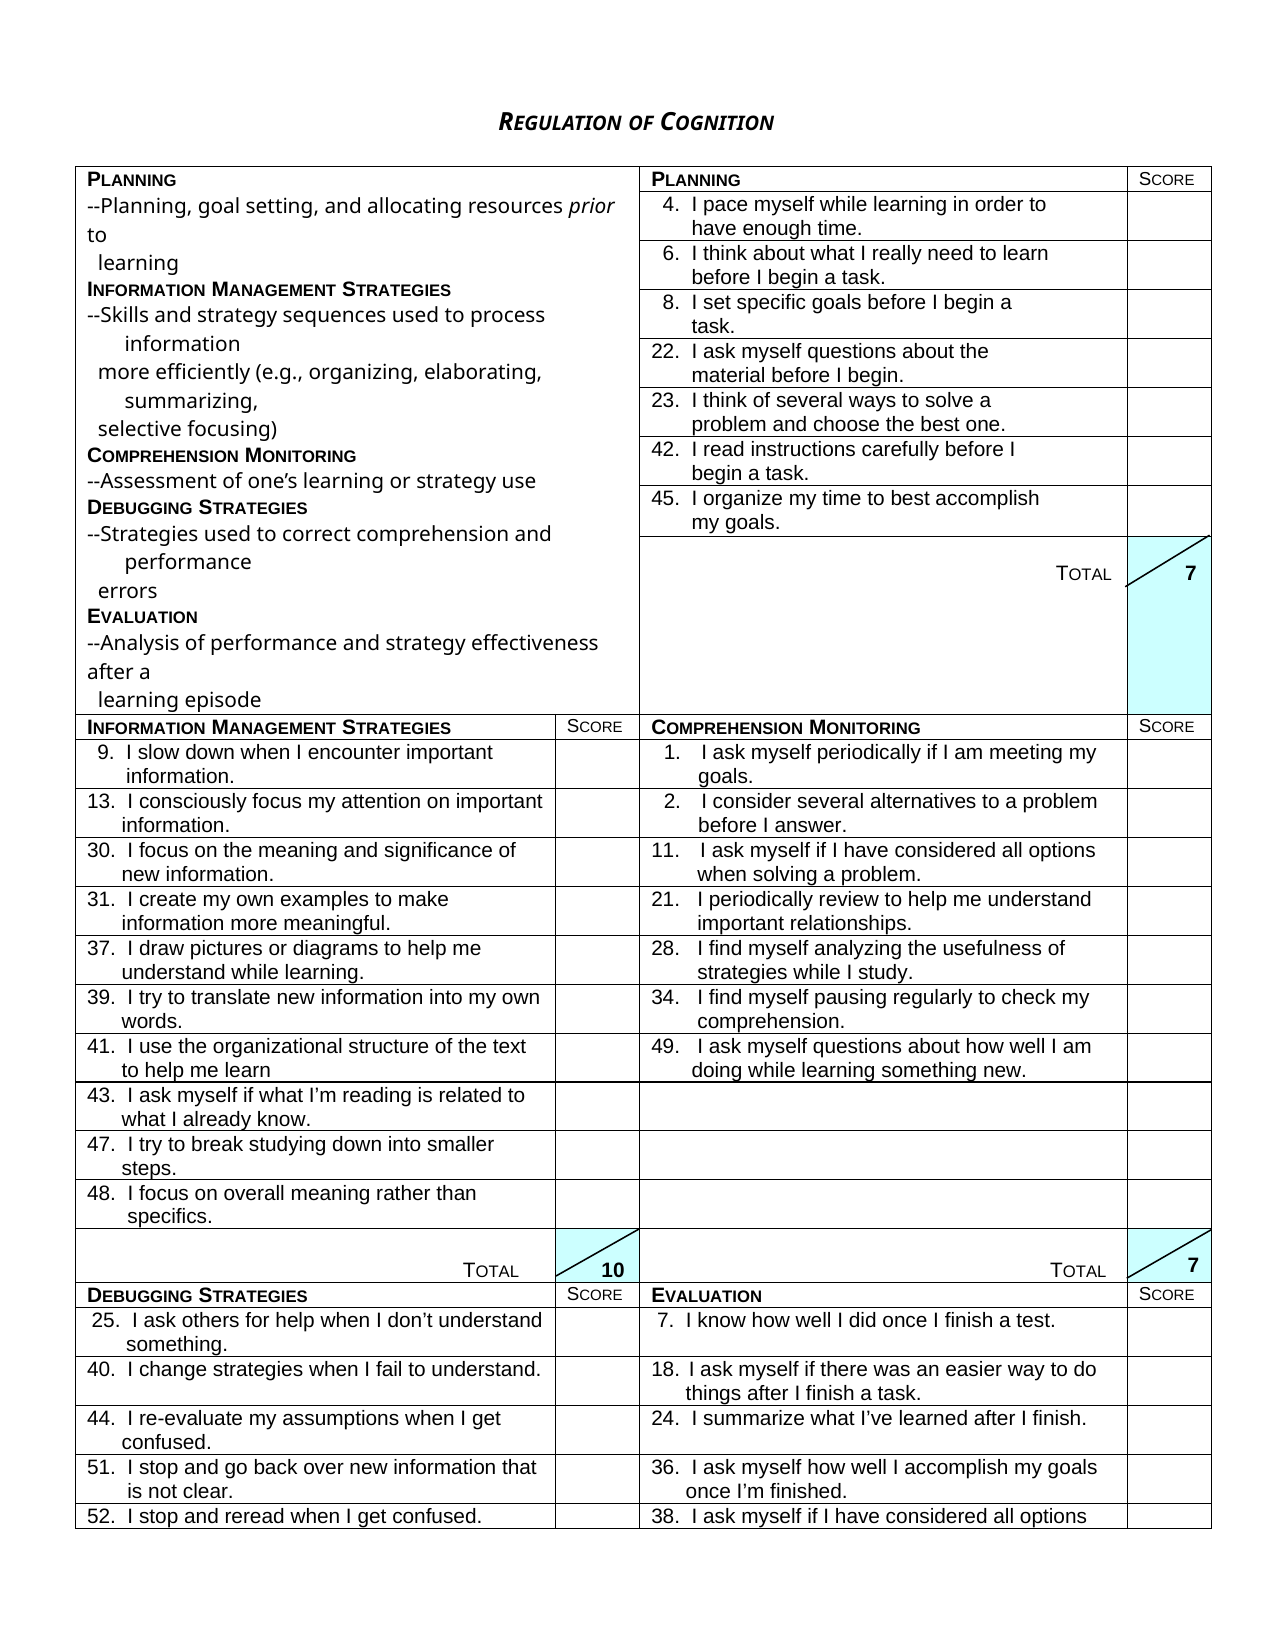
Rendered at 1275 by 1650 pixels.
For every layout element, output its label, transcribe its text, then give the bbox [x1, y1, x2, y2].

table_cell Information Management Strategies [76, 715, 555, 739]
table_cell [1128, 838, 1211, 886]
table_cell [556, 936, 639, 983]
table_cell 7 [1128, 1229, 1176, 1276]
table_cell I try to break studying down into smaller steps. [76, 1131, 555, 1179]
table_cell [1128, 740, 1211, 788]
table_cell [1128, 1504, 1211, 1528]
table_cell [1128, 388, 1211, 436]
table_cell 41. I use the organizational structure of the text to help me learn [76, 1034, 555, 1081]
table_cell Total [76, 1229, 555, 1282]
table_cell [640, 1131, 1127, 1179]
table_cell Score [1128, 1283, 1211, 1307]
table_cell 34. I find myself pausing regularly to check my comprehension. [640, 985, 1127, 1032]
table_cell 25. I ask others for help when I don’t understand something. [76, 1308, 555, 1356]
table_cell [556, 1455, 639, 1503]
table_cell 10 [556, 1229, 635, 1274]
table_cell 10 [556, 1231, 639, 1282]
table_cell I consider several alternatives to a problem before I answer. [640, 789, 1127, 837]
table_cell [1128, 1455, 1211, 1503]
table_cell [1128, 1180, 1211, 1228]
table_cell 37. I draw pictures or diagrams to help me understand while learning. [76, 936, 555, 983]
table_cell Score [556, 1283, 639, 1307]
table_header Planning --Planning, goal setting, and allocating resources prior to learning Information Management Strategies --Skills and strategy sequences used to process information more efficiently (e.g., organizing, elaborating, summarizing, selective focusing) Comprehension Monitoring --Assessment of one’s learning or strategy use Debugging Strategies --Strategies used to correct comprehension and performance errors Evaluation --Analysis of performance and strategy effectiveness after a learning episode [76, 167, 639, 714]
table_cell [556, 1180, 639, 1228]
table_cell 6. I think about what I really need to learn before I begin a task. [640, 241, 1127, 289]
table_cell 43. I ask myself if what I’m reading is related to what I already know. [76, 1083, 555, 1130]
table_header Planning [640, 167, 1127, 191]
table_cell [76, 1504, 555, 1528]
table_cell Score [556, 715, 639, 739]
text Regulation of Cognition [75, 103, 1200, 137]
table_cell I ask myself if I have considered all options when solving a problem. [640, 838, 1127, 886]
table_cell 31. I create my own examples to make information more meaningful. [76, 887, 555, 934]
table_cell Total [640, 1229, 1127, 1282]
table_cell [556, 1357, 639, 1405]
table_cell [1128, 1131, 1211, 1179]
table_cell [556, 1504, 639, 1528]
table_cell 7 [1128, 537, 1211, 714]
table_cell 42. I read instructions carefully before I begin a task. [640, 437, 1127, 485]
table_cell [1128, 1406, 1211, 1454]
table_cell [556, 1131, 639, 1179]
table_cell 9. I slow down when I encounter important information. [76, 740, 555, 788]
table_cell 24. I summarize what I’ve learned after I finish. [640, 1406, 1127, 1454]
table_cell 51. I stop and go back over new information that is not clear. [76, 1455, 555, 1503]
table_cell [1128, 192, 1211, 240]
table_cell [1128, 789, 1211, 837]
table_cell [1128, 486, 1211, 536]
table_cell [556, 887, 639, 934]
table_cell Comprehension Monitoring [640, 715, 1127, 739]
table_cell [556, 1406, 639, 1454]
table_cell [1128, 1308, 1211, 1356]
table_cell Total [640, 537, 1127, 714]
table_cell 30. I focus on the meaning and significance of new information. [76, 838, 555, 886]
table_cell 4. I pace myself while learning in order to have enough time. [640, 192, 1127, 240]
table_cell [556, 789, 639, 837]
table_cell [1128, 1034, 1211, 1081]
table_cell 45. I organize my time to best accomplish my goals. [640, 486, 1127, 536]
table_cell 36. I ask myself how well I accomplish my goals once I’m finished. [640, 1455, 1127, 1503]
table_cell I ask myself if there was an easier way to do things after I finish a task. [640, 1357, 1127, 1405]
table_cell 23. I think of several ways to solve a problem and choose the best one. [640, 388, 1127, 436]
table_cell [1128, 241, 1211, 289]
table_cell [640, 1180, 1127, 1228]
table_header Score [1128, 167, 1211, 191]
table_cell [556, 985, 639, 1032]
table_cell [1128, 1083, 1211, 1130]
table_cell [1128, 339, 1211, 387]
table_cell Debugging Strategies [76, 1283, 555, 1307]
table_cell 8. I set specific goals before I begin a task. [640, 290, 1127, 338]
table_cell 21. I periodically review to help me understand important relationships. [640, 887, 1127, 934]
table_cell 13. I consciously focus my attention on important information. [76, 789, 555, 837]
table_cell 44. I re-evaluate my assumptions when I get confused. [76, 1406, 555, 1454]
table_cell [556, 838, 639, 886]
table_cell Evaluation [640, 1283, 1127, 1307]
table_cell [1128, 887, 1211, 934]
table_cell [640, 1083, 1127, 1130]
table_cell [1128, 985, 1211, 1032]
table_cell 7 [1128, 1232, 1211, 1282]
table_cell [556, 1034, 639, 1081]
table_cell I ask myself periodically if I am meeting my goals. [640, 740, 1127, 788]
table_cell [1128, 936, 1211, 983]
table_cell [556, 1083, 639, 1130]
table_cell 28. I find myself analyzing the usefulness of strategies while I study. [640, 936, 1127, 983]
table_cell 49. I ask myself questions about how well I am doing while learning something new. [640, 1034, 1127, 1081]
table_cell [1128, 1357, 1211, 1405]
table_cell 7. I know how well I did once I finish a test. [640, 1308, 1127, 1356]
table_cell Score [1128, 715, 1211, 739]
table_cell 22. I ask myself questions about the material before I begin. [640, 339, 1127, 387]
table_cell [1128, 290, 1211, 338]
table_cell 40. I change strategies when I fail to understand. [76, 1357, 555, 1405]
table_cell I focus on overall meaning rather than specifics. [76, 1180, 555, 1228]
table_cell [640, 1504, 1127, 1528]
table_cell [556, 1308, 639, 1356]
table_cell 39. I try to translate new information into my own words. [76, 985, 555, 1032]
table_cell [556, 740, 639, 788]
table_cell [1128, 437, 1211, 485]
